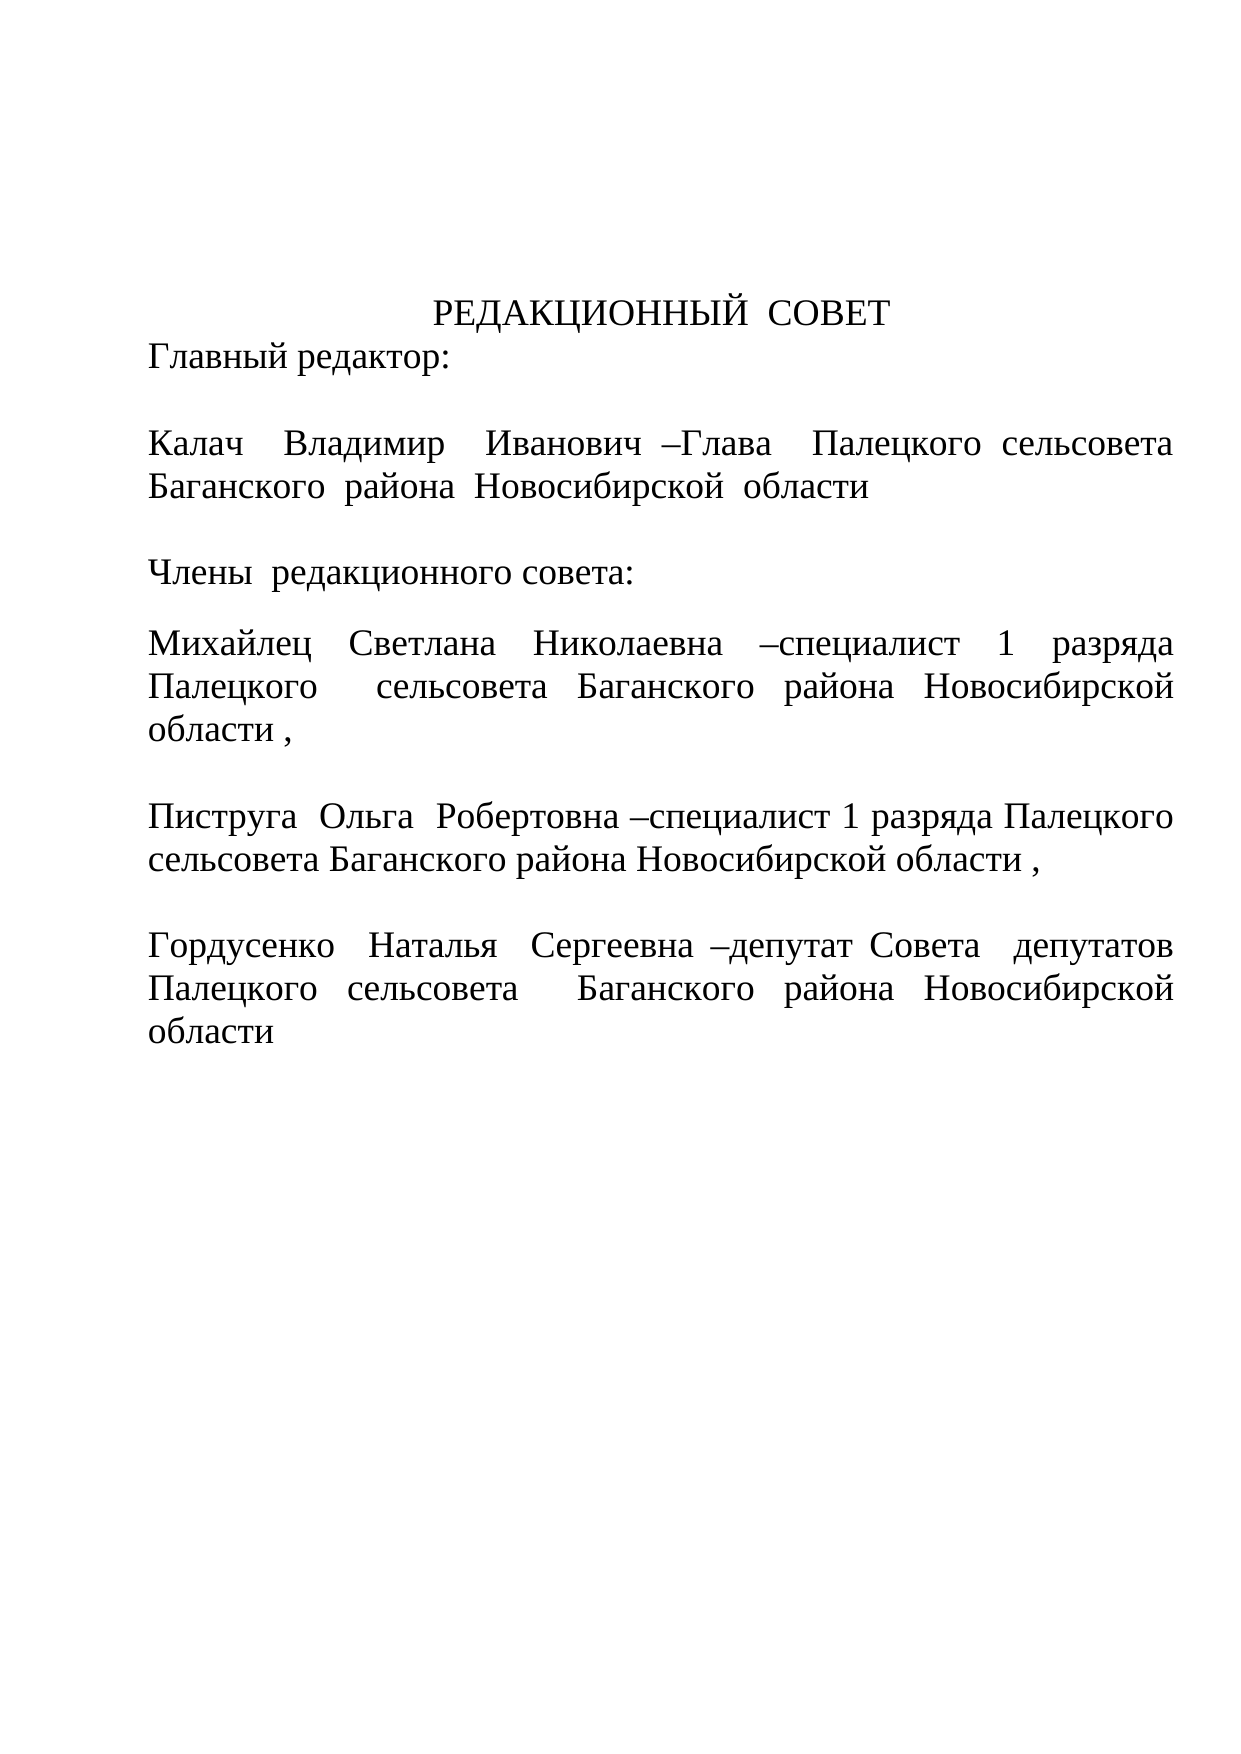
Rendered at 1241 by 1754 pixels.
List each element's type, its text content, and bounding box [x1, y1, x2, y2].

text Калач Владимир Иванович –Глава Палецкого сельсовета Баганского района Новосибирской области [148, 420, 1175, 506]
text Михайлец Светлана Николаевна –специалист 1 разряда Палецкого сельсовета Баганского района Новосибирской области , [148, 621, 1175, 750]
text РЕДАКЦИОННЫЙ СОВЕТ [148, 291, 1175, 334]
text Пиструга Ольга Робертовна –специалист 1 разряда Палецкого сельсовета Баганского района Новосибирской области , [148, 793, 1175, 879]
text Главный редактор: [148, 334, 1175, 377]
text Члены редакционного совета: [148, 549, 1175, 592]
text Гордусенко Наталья Сергеевна –депутат Совета депутатов Палецкого сельсовета Баганского района Новосибирской области [148, 922, 1175, 1052]
